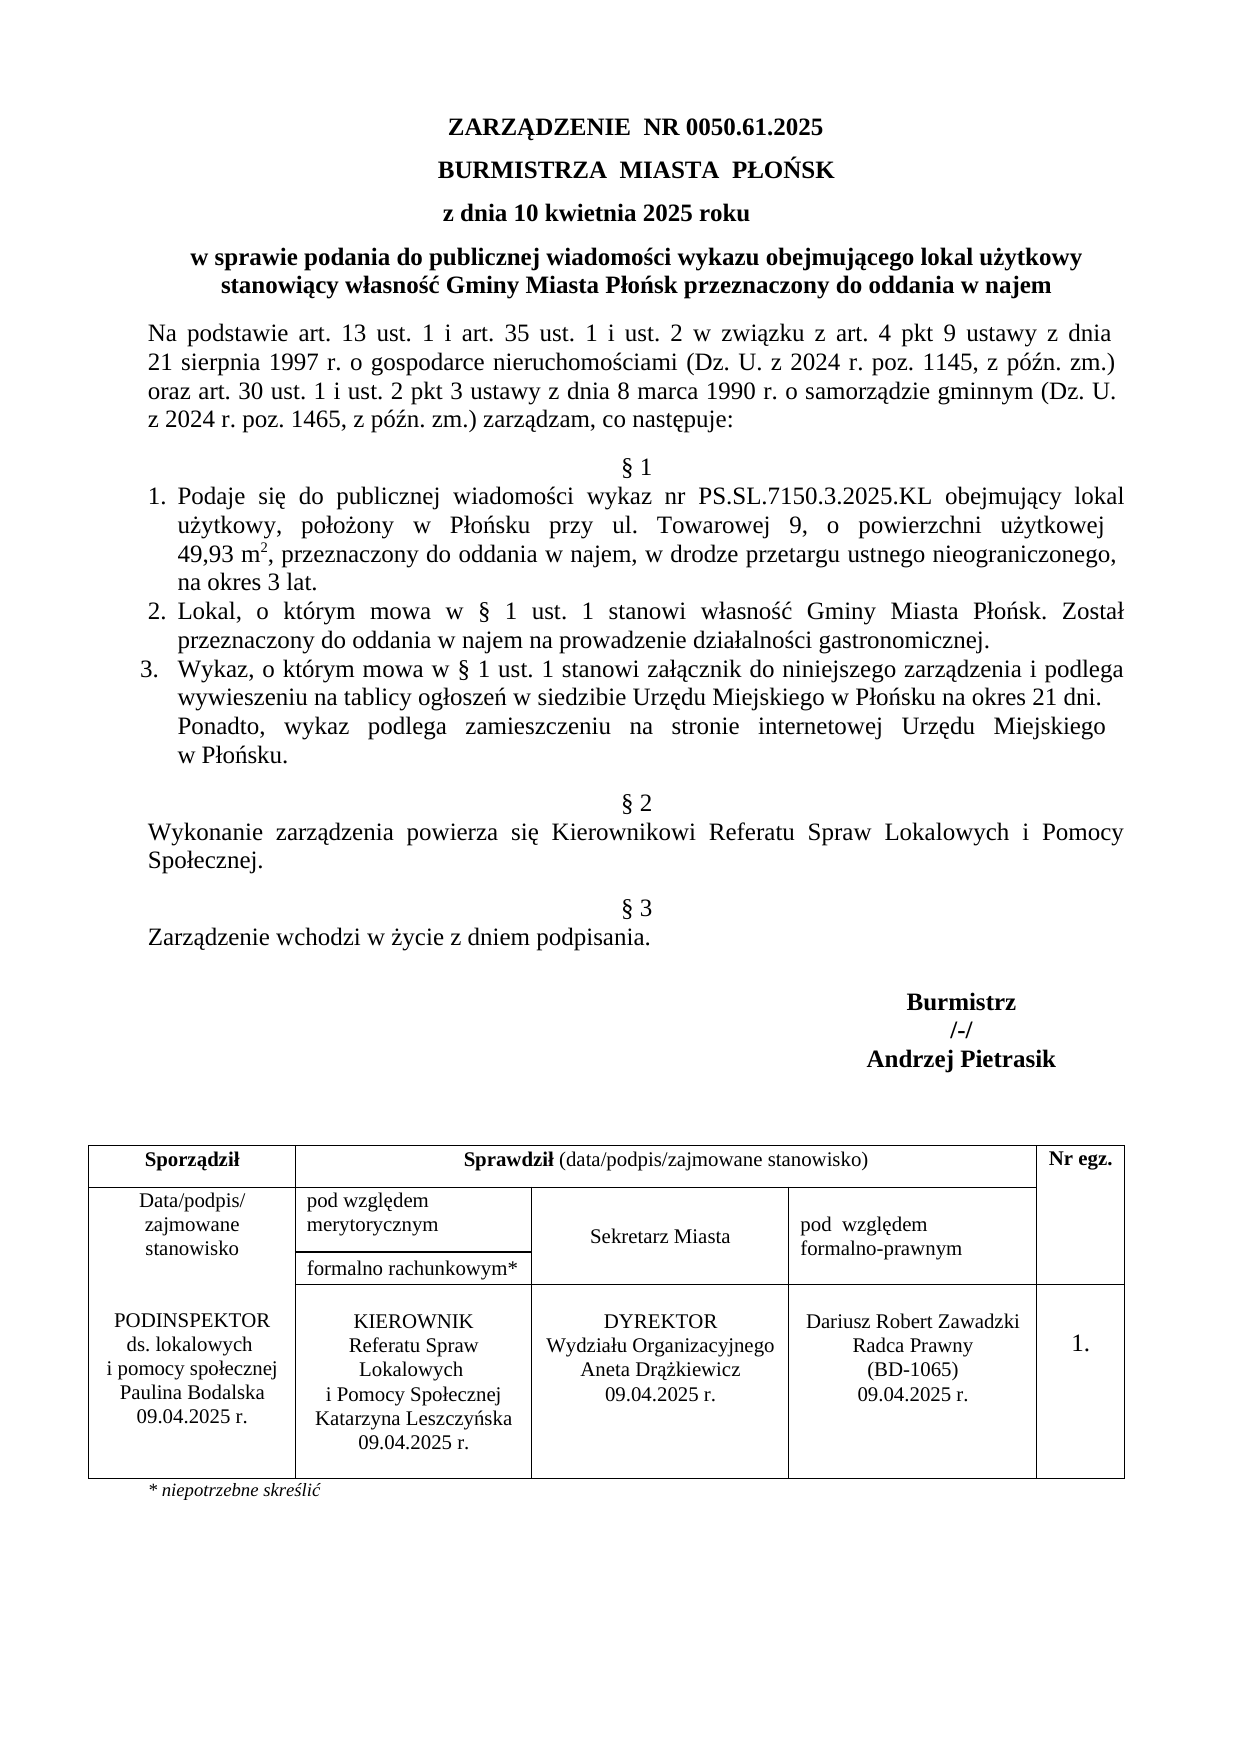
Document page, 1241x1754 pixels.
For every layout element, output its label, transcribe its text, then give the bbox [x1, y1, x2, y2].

list Wykaz, o którym mowa w § 1 ust. 1 stanowi załącznik do niniejszego zarządzenia i podlega wywieszeniu na tablicy ogłoszeń w siedzibie Urzędu Miejskiego w Płońsku na okres 21 dni. [140, 654, 1125, 711]
text z dnia 10 kwietnia 2025 roku [369, 198, 1125, 227]
text /-/ [148, 1016, 1125, 1044]
table_cell DYREKTOR Wydziału Organizacyjnego Aneta Drążkiewicz 09.04.2025 r. [532, 1285, 788, 1478]
text Burmistrz [148, 987, 1125, 1016]
table_cell KIEROWNIK Referatu Spraw Lokalowych i Pomocy Społecznej Katarzyna Leszczyńska 09.04.2025 r. [296, 1285, 531, 1478]
list Lokal, o którym mowa w § 1 ust. 1 stanowi własność Gminy Miasta Płońsk. Został przeznaczony do oddania w najem na prowadzenie działalności gastronomicznej. [148, 596, 1125, 654]
table_cell Data/podpis/ zajmowane stanowisko PODINSPEKTOR ds. lokalowych i pomocy społecznej Paulina Bodalska 09.04.2025 r. [89, 1188, 295, 1478]
table_cell Sekretarz Miasta [532, 1188, 788, 1284]
text § 3 [148, 893, 1125, 922]
table_cell formalno rachunkowym* [296, 1253, 531, 1284]
table_cell Dariusz Robert Zawadzki Radca Prawny (BD-1065) 09.04.2025 r. [789, 1285, 1036, 1478]
table_cell pod względem formalno-prawnym [789, 1188, 1036, 1284]
table_cell 1. [1037, 1285, 1124, 1478]
text w sprawie podania do publicznej wiadomości wykazu obejmującego lokal użytkowy stanowiący własność Gminy Miasta Płońsk przeznaczony do oddania w najem [148, 242, 1125, 299]
table_cell pod względem merytorycznym [296, 1188, 531, 1251]
subtitle ZARZĄDZENIE NR 0050.61.2025 [148, 112, 1125, 141]
text Na podstawie art. 13 ust. 1 i art. 35 ust. 1 i ust. 2 w związku z art. 4 pkt 9 ustawy z dnia 21 sierpnia 1997 r. o gospodarce nieruchomościami (Dz. U. z 2024 r. poz. 1145, z późn. zm.) oraz art. 30 ust. 1 i ust. 2 pkt 3 ustawy z dnia 8 marca 1990 r. o samorządzie gminnym (Dz. U. z 2024 r. poz. 1465, z późn. zm.) zarządzam, co następuje: [148, 318, 1125, 433]
text Andrzej Pietrasik [148, 1044, 1125, 1073]
text § 1 [148, 452, 1125, 481]
text Wykonanie zarządzenia powierza się Kierownikowi Referatu Spraw Lokalowych i Pomocy Społecznej. [148, 817, 1125, 874]
text Ponadto, wykaz podlega zamieszczeniu na stronie internetowej Urzędu Miejskiego w Płońsku. [177, 711, 1125, 769]
list Podaje się do publicznej wiadomości wykaz nr PS.SL.7150.3.2025.KL obejmujący lokal użytkowy, położony w Płońsku przy ul. Towarowej 9, o powierzchni użytkowej 49,93 m2, przeznaczony do oddania w najem, w drodze przetargu ustnego nieograniczonego, na okres 3 lat. [148, 481, 1125, 596]
text BURMISTRZA MIASTA PŁOŃSK [148, 155, 1125, 184]
text § 2 [148, 788, 1125, 817]
text Zarządzenie wchodzi w życie z dniem podpisania. [148, 922, 1125, 951]
text * niepotrzebne skreślić [148, 1479, 1125, 1500]
table_header Sporządził [89, 1146, 295, 1187]
table_header Sprawdził (data/podpis/zajmowane stanowisko) [296, 1146, 1036, 1187]
table_header Nr egz. [1037, 1146, 1124, 1284]
